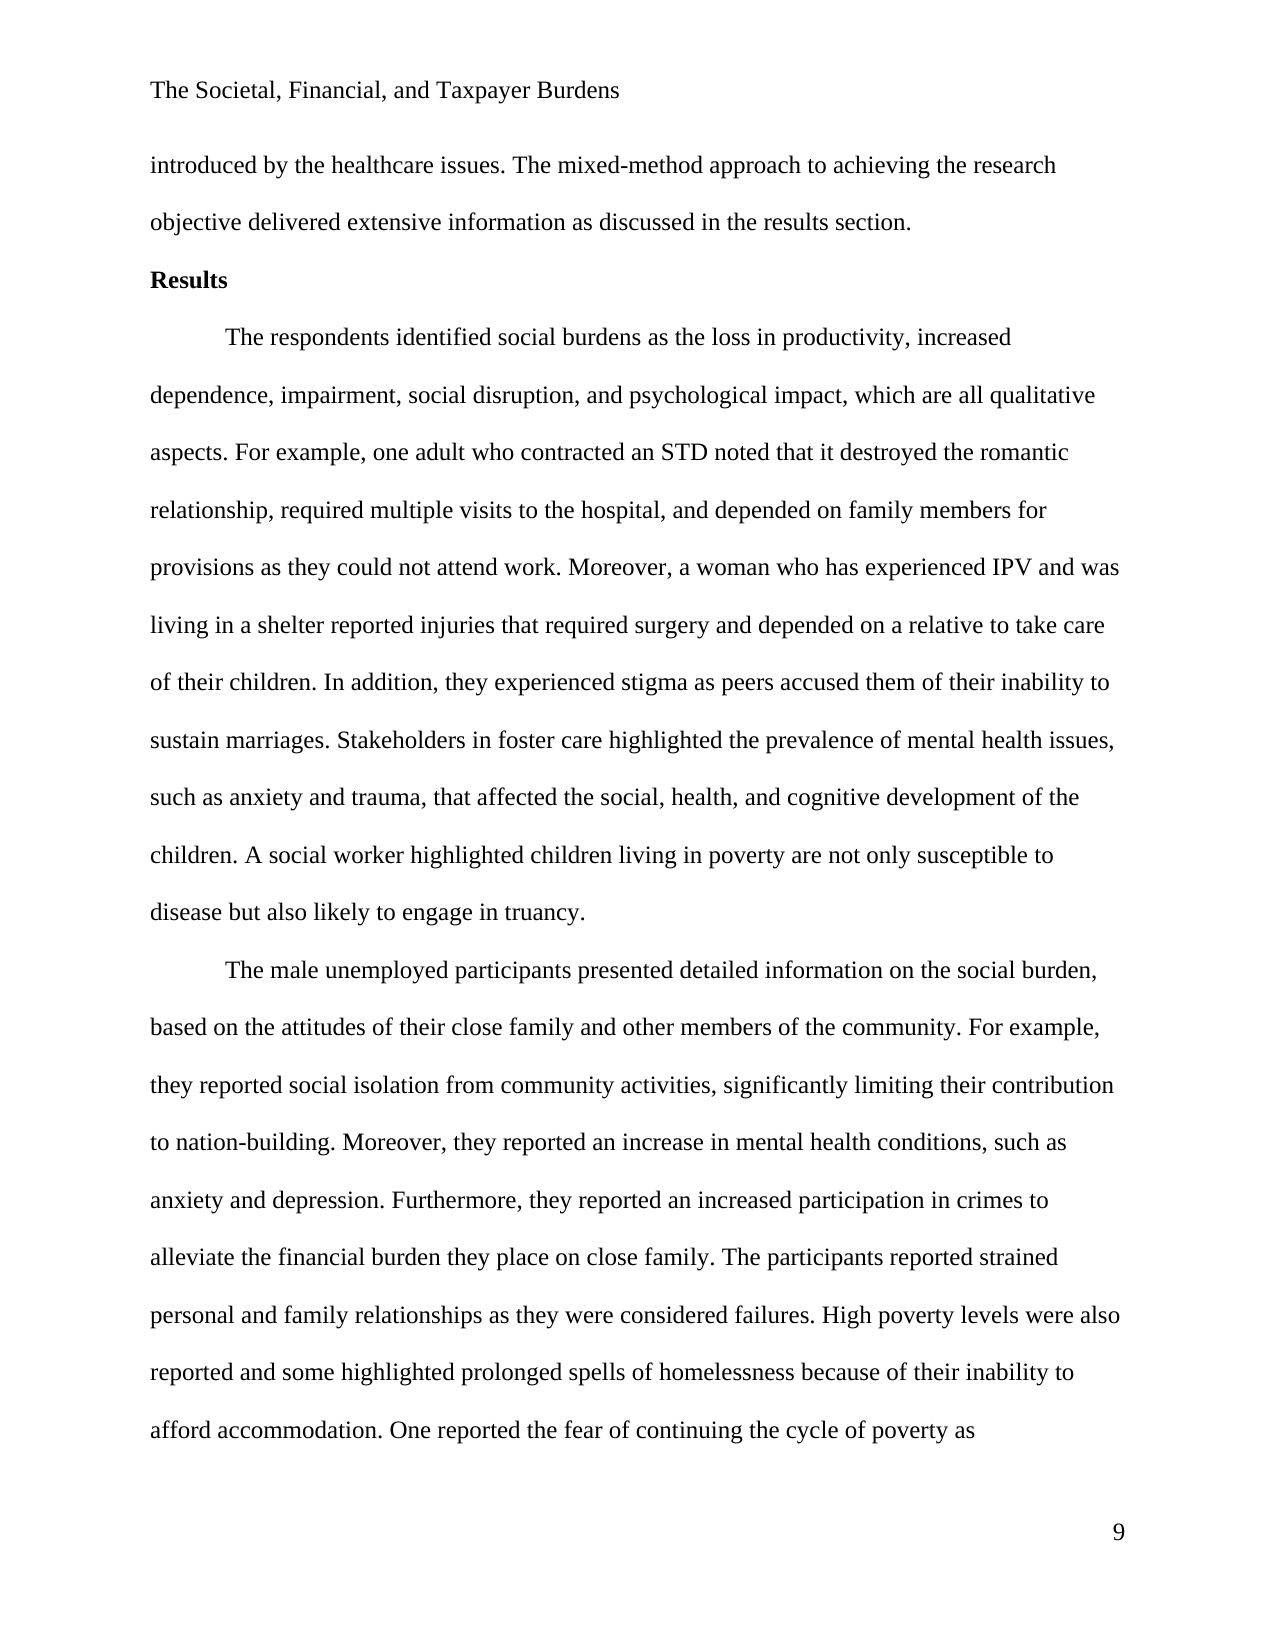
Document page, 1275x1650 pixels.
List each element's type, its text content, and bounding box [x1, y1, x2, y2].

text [150, 955, 1125, 1444]
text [150, 150, 1125, 236]
text Results [150, 265, 1125, 294]
text The respondents identified social burdens as the loss in productivity, increased dependence, impairment, social disruption, and psychological impact, which are all qualitative aspects. For example, one adult who contracted an STD noted that it destroyed the romantic relationship, required multiple visits to the hospital, and depended on family members for provisions as they could not attend work. Moreover, a woman who has experienced IPV and was living in a shelter reported injuries that required surgery and depended on a relative to take care of their children. In addition, they experienced stigma as peers accused them of their inability to sustain marriages. Stakeholders in foster care highlighted the prevalence of mental health issues, such as anxiety and trauma, that affected the social, health, and cognitive development of the children. A social worker highlighted children living in poverty are not only susceptible to disease but also likely to engage in truancy. [150, 322, 1125, 926]
